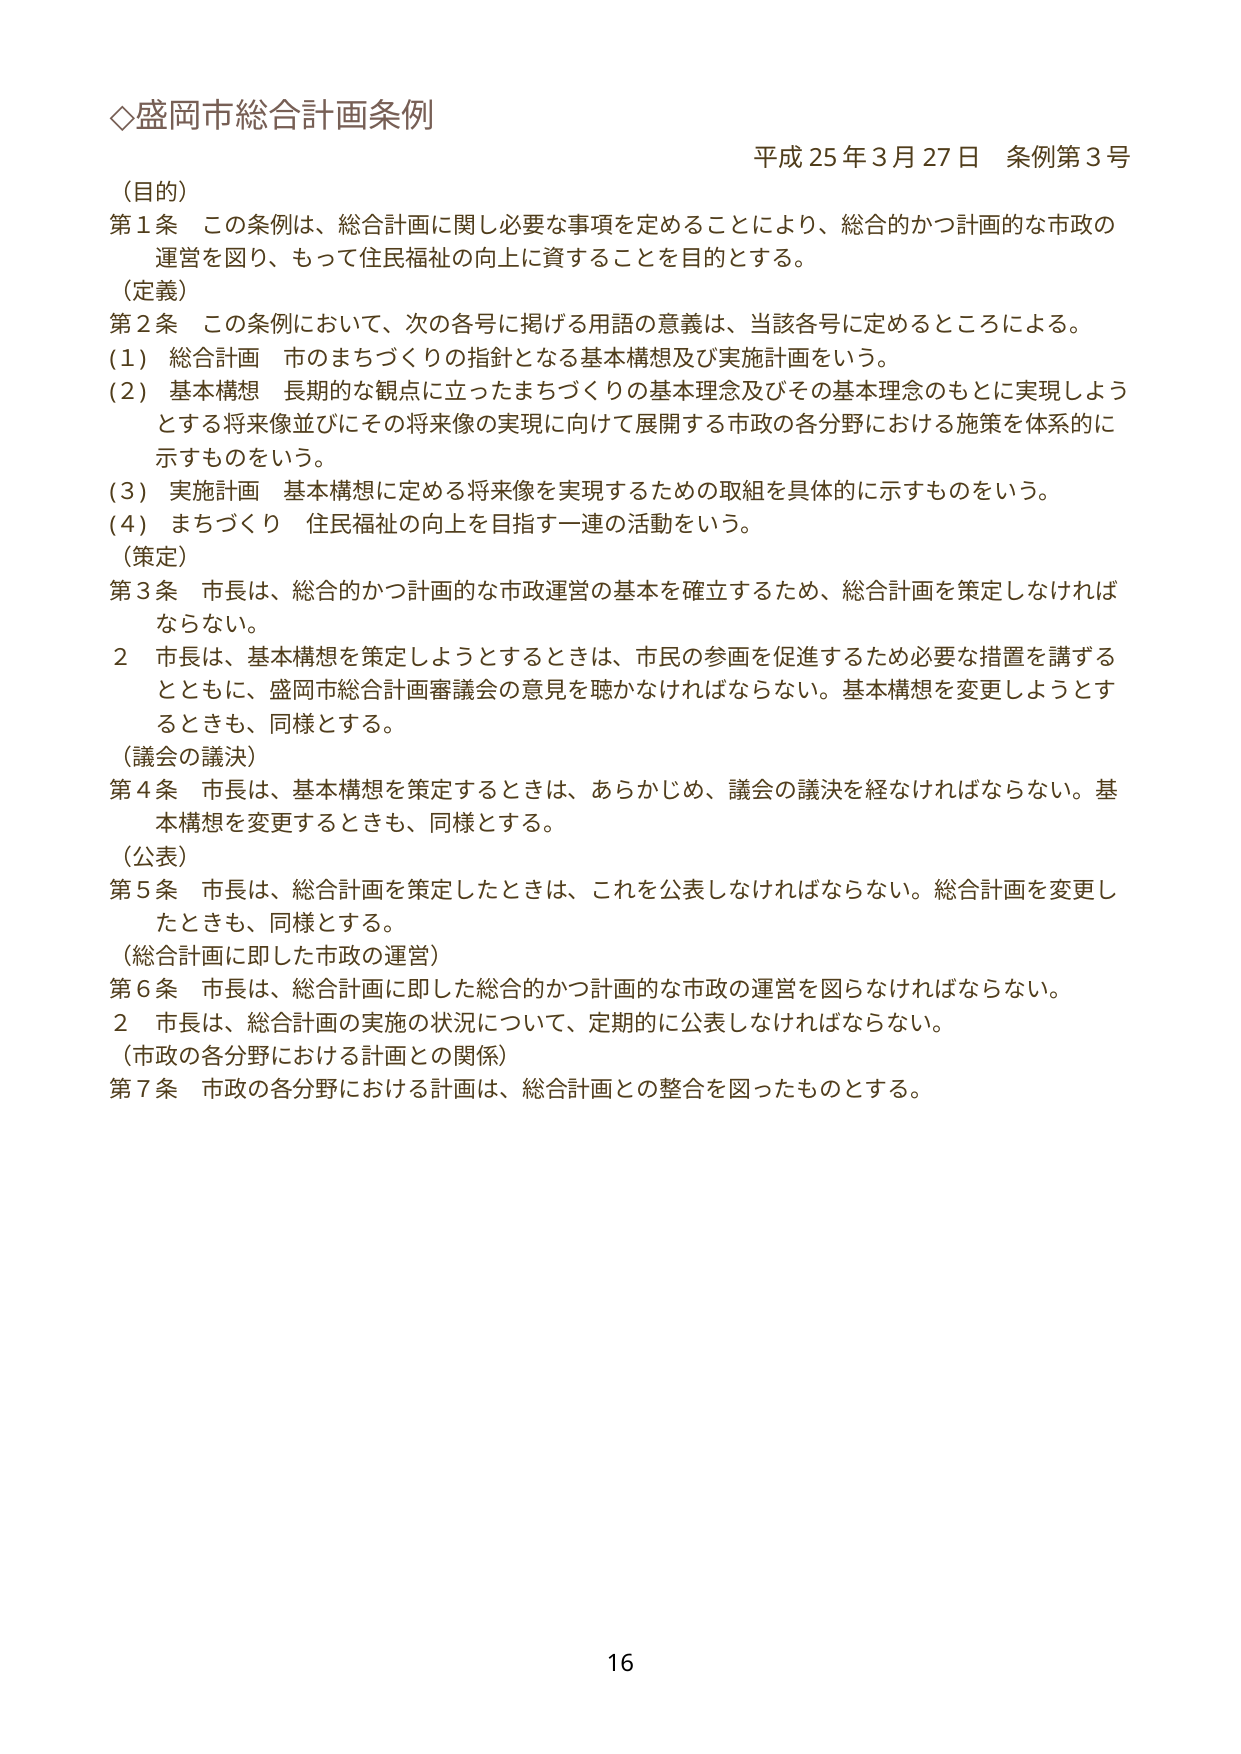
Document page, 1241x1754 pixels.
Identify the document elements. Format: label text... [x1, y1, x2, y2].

title （策定） [109, 539, 1131, 572]
title (１) 総合計画 市のまちづくりの指針となる基本構想及び実施計画をいう。 [109, 339, 1131, 373]
title （目的） [109, 173, 1131, 207]
title 第５条 市長は、総合計画を策定したときは、これを公表しなければならない。総合計画を変更したときも、同様とする。 [109, 872, 1131, 938]
title ２ 市長は、基本構想を策定しようとするときは、市民の参画を促進するため必要な措置を講ずるとともに、盛岡市総合計画審議会の意見を聴かなければならない。基本構想を変更しようとするときも、同様とする。 [109, 639, 1131, 739]
title ２ 市長は、総合計画の実施の状況について、定期的に公表しなければならない。 [109, 1004, 1131, 1038]
title (４) まちづくり 住民福祉の向上を目指す一連の活動をいう。 [109, 506, 1131, 539]
title （市政の各分野における計画との関係） [109, 1038, 1131, 1071]
title （定義） [109, 273, 1131, 306]
subtitle ◇盛岡市総合計画条例 [109, 89, 1131, 137]
title 第４条 市長は、基本構想を策定するときは、あらかじめ、議会の議決を経なければならない。基本構想を変更するときも、同様とする。 [109, 772, 1131, 838]
title 第３条 市長は、総合的かつ計画的な市政運営の基本を確立するため、総合計画を策定しなければならない。 [109, 572, 1131, 639]
title 平成25年３月27日 条例第３号 [109, 137, 1131, 173]
title 第１条 この条例は、総合計画に関し必要な事項を定めることにより、総合的かつ計画的な市政の運営を図り、もって住民福祉の向上に資することを目的とする。 [109, 207, 1131, 273]
title 第２条 この条例において、次の各号に掲げる用語の意義は、当該各号に定めるところによる。 [109, 306, 1131, 339]
title 第６条 市長は、総合計画に即した総合的かつ計画的な市政の運営を図らなければならない。 [109, 971, 1131, 1004]
title (２) 基本構想 長期的な観点に立ったまちづくりの基本理念及びその基本理念のもとに実現しようとする将来像並びにその将来像の実現に向けて展開する市政の各分野における施策を体系的に示すものをいう。 [109, 373, 1131, 473]
title （議会の議決） [109, 739, 1131, 772]
title (３) 実施計画 基本構想に定める将来像を実現するための取組を具体的に示すものをいう。 [109, 473, 1131, 506]
title （公表） [109, 838, 1131, 872]
title （総合計画に即した市政の運営） [109, 938, 1131, 971]
title 第７条 市政の各分野における計画は、総合計画との整合を図ったものとする。 [109, 1071, 1131, 1104]
